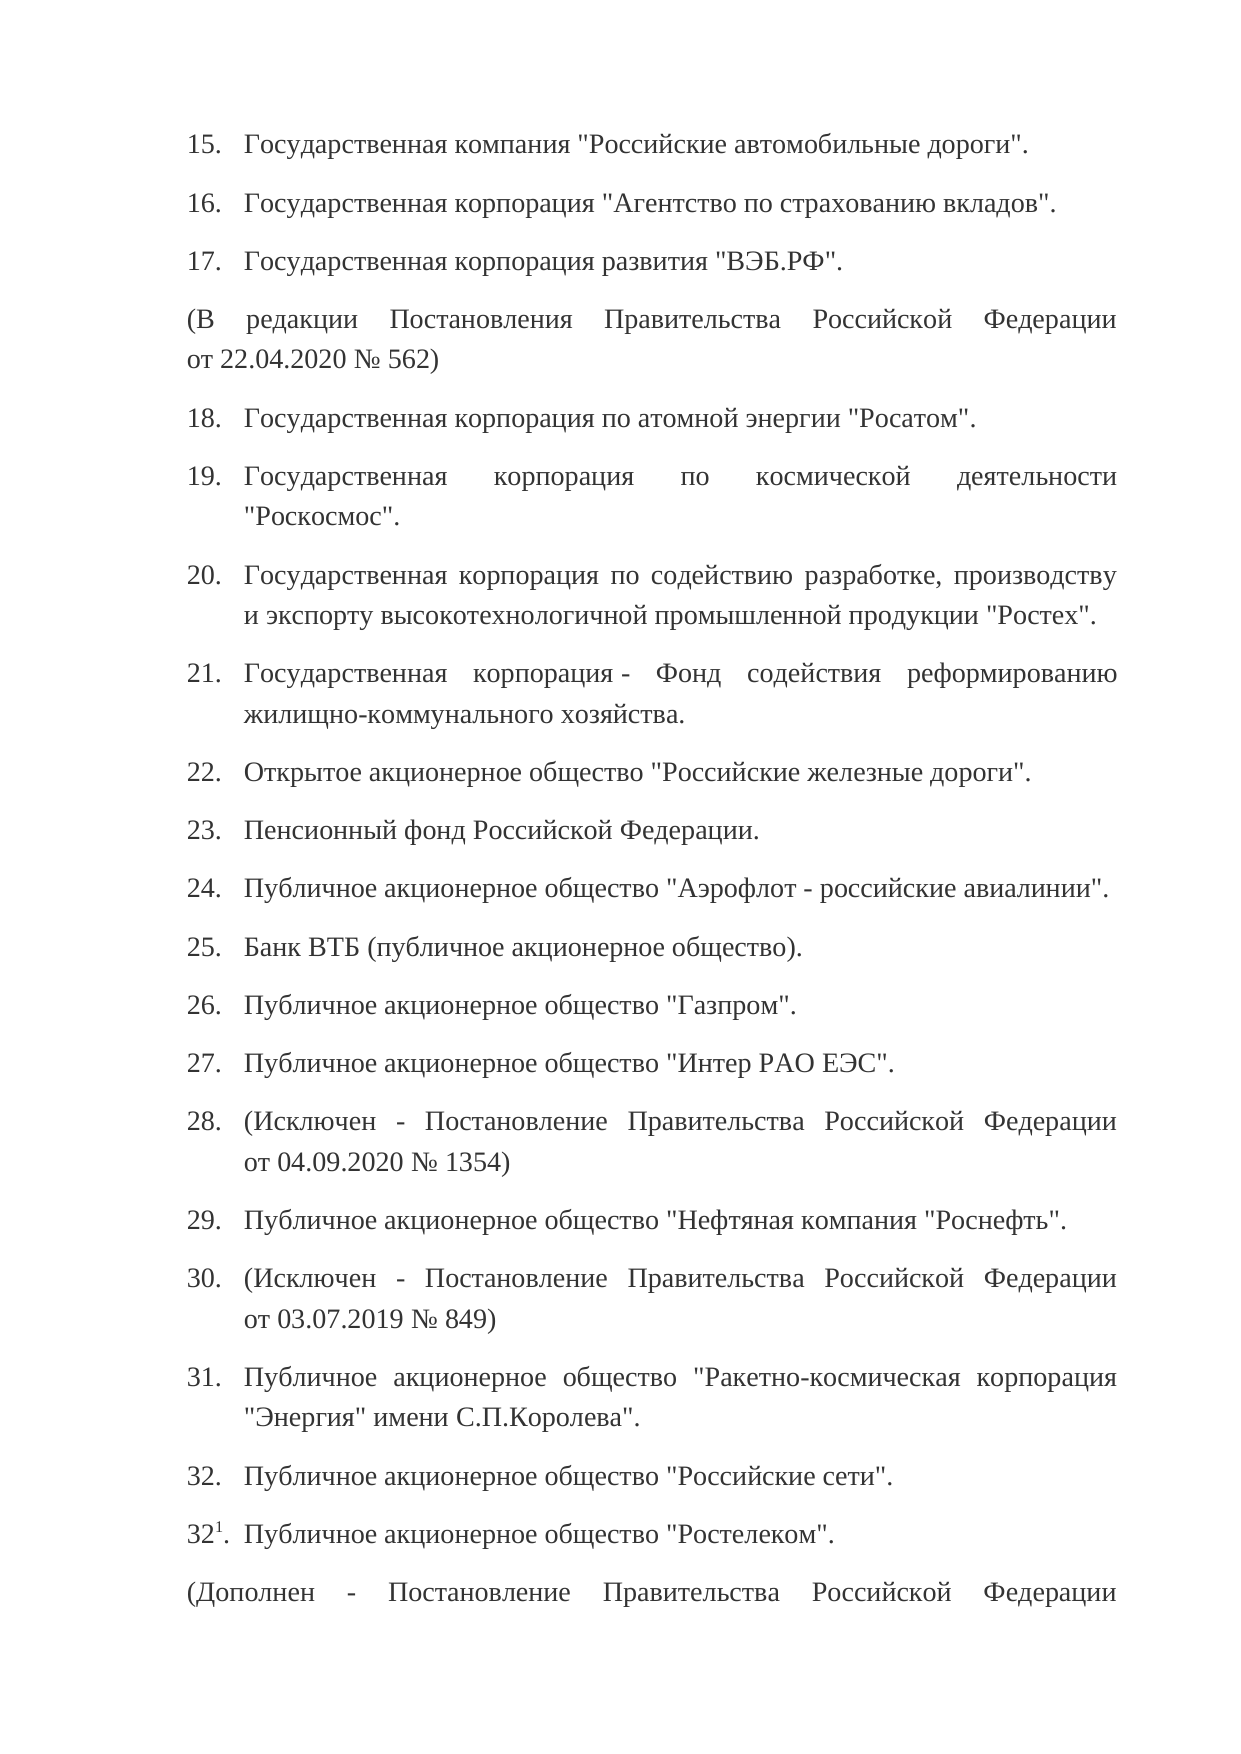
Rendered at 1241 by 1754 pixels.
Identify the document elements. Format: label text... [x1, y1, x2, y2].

table_cell Государственная компания "Российские автомобильные дороги". [238, 118, 1124, 176]
table_cell 28. [180, 1095, 237, 1194]
table_cell Государственная корпорация "Агентство по страхованию вкладов". [238, 176, 1124, 234]
table_cell (Исключен - Постановление Правительства Российской Федерации от 03.07.2019 № 849) [238, 1252, 1124, 1351]
table_cell Государственная корпорация развития "ВЭБ.РФ". [238, 235, 1124, 293]
table_cell Государственная корпорация по атомной энергии "Росатом". [238, 391, 1124, 450]
table_cell Пенсионный фонд Российской Федерации. [238, 804, 1124, 862]
table_cell Публичное акционерное общество "Российские сети". [238, 1449, 1124, 1507]
table_cell Публичное акционерное общество "Газпром". [238, 979, 1124, 1037]
table_cell 30. [180, 1252, 237, 1351]
table_cell Государственная корпорация - Фонд содействия реформированию жилищно-коммунального хозяйства. [238, 647, 1124, 746]
table_cell Государственная корпорация по космической деятельности "Роскосмос". [238, 450, 1124, 548]
table_cell 16. [180, 176, 237, 234]
table_cell Открытое акционерное общество "Российские железные дороги". [238, 746, 1124, 804]
table_cell 32. [180, 1449, 237, 1507]
table_cell (Исключен - Постановление Правительства Российской Федерации от 04.09.2020 № 1354) [238, 1095, 1124, 1194]
table_cell Публичное акционерное общество "Ростелеком". [238, 1508, 1124, 1566]
table_cell Публичное акционерное общество "Нефтяная компания "Роснефть". [238, 1194, 1124, 1252]
table_cell 22. [180, 746, 237, 804]
table_cell Публичное акционерное общество "Интер РАО ЕЭС". [238, 1037, 1124, 1095]
table_cell 26. [180, 979, 237, 1037]
table_cell 20. [180, 548, 237, 647]
table_cell 29. [180, 1194, 237, 1252]
table_cell (В редакции Постановления Правительства Российской Федерации от 22.04.2020 № 562) [180, 293, 1124, 391]
table_cell 27. [180, 1037, 237, 1095]
table_cell 31. [180, 1351, 237, 1449]
table_cell 17. [180, 235, 237, 293]
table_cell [180, 1566, 1124, 1617]
table_cell 21. [180, 647, 237, 746]
table_cell 23. [180, 804, 237, 862]
table_cell Банк ВТБ (публичное акционерное общество). [238, 920, 1124, 978]
table_cell 18. [180, 391, 237, 450]
table_cell 321. [180, 1508, 237, 1566]
table_cell Публичное акционерное общество "Ракетно-космическая корпорация "Энергия" имени С.П.Королева". [238, 1351, 1124, 1449]
table_cell 25. [180, 920, 237, 978]
table_cell 19. [180, 450, 237, 548]
table_cell Публичное акционерное общество "Аэрофлот - российские авиалинии". [238, 862, 1124, 920]
table_cell Государственная корпорация по содействию разработке, производству и экспорту высокотехнологичной промышленной продукции "Ростех". [238, 548, 1124, 647]
table_cell 15. [180, 118, 237, 176]
table_cell 24. [180, 862, 237, 920]
